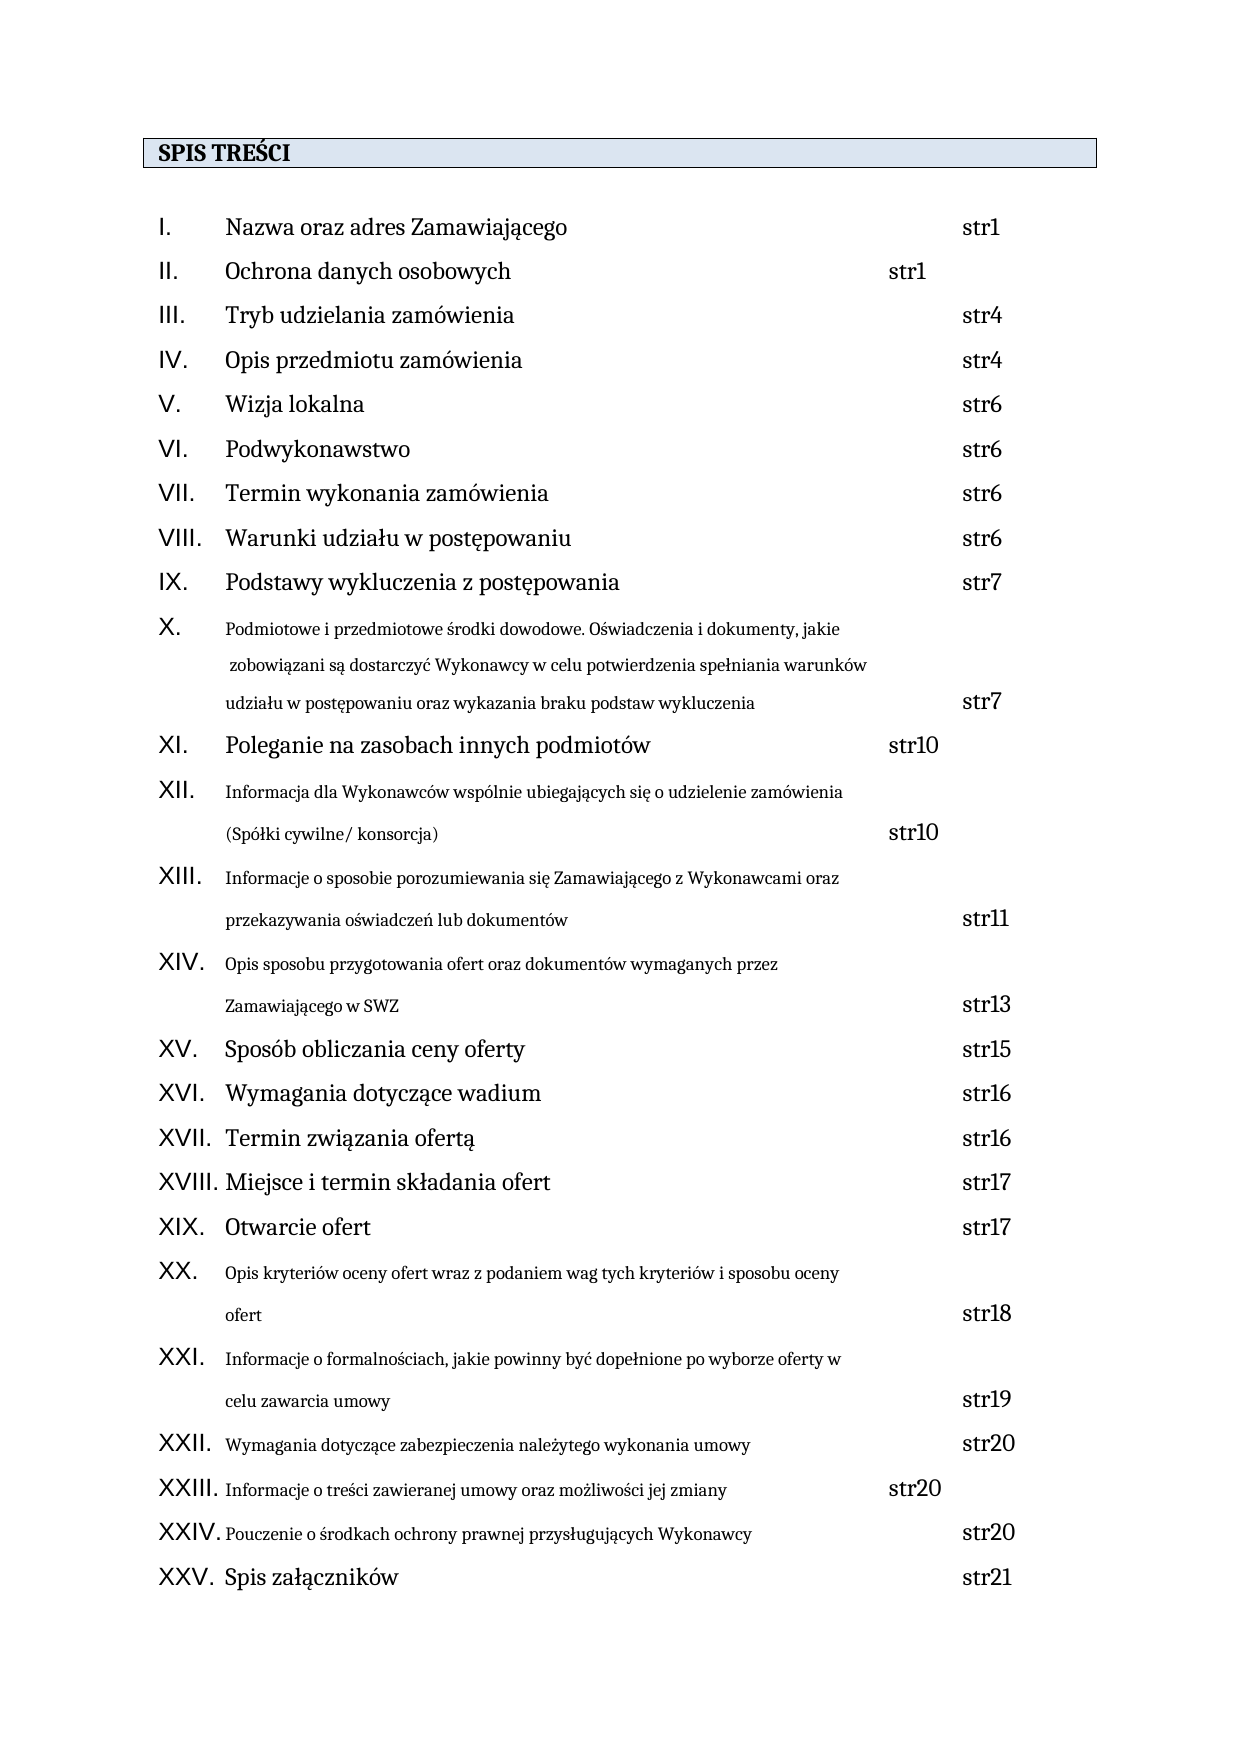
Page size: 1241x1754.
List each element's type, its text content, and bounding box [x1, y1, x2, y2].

list Termin związania ofertą str16 [158, 1122, 1091, 1152]
list Warunki udziału w postępowaniu str6 [158, 523, 1091, 552]
list Informacje o sposobie porozumiewania się Zamawiającego z Wykonawcami oraz przekazywania oświadczeń lub dokumentów str11 [158, 861, 1091, 933]
list Pouczenie o środkach ochrony prawnej przysługujących Wykonawcy str20 [158, 1517, 1091, 1547]
list Podmiotowe i przedmiotowe środki dowodowe. Oświadczenia i dokumenty, jakie [158, 612, 1091, 641]
list Sposób obliczania ceny oferty str15 [158, 1033, 1091, 1063]
list Wizja lokalna str6 [158, 389, 1091, 419]
list Nazwa oraz adres Zamawiającego str1 [158, 211, 1091, 241]
list Podstawy wykluczenia z postępowania str7 [158, 567, 1091, 597]
list Poleganie na zasobach innych podmiotów str10 [158, 730, 1091, 760]
list Wymagania dotyczące zabezpieczenia należytego wykonania umowy str20 [158, 1428, 1091, 1458]
list Opis sposobu przygotowania ofert oraz dokumentów wymaganych przez Zamawiającego w SWZ str13 [158, 947, 1091, 1019]
list Informacja dla Wykonawców wspólnie ubiegających się o udzielenie zamówienia (Spółki cywilne/ konsorcja) str10 [158, 775, 1091, 847]
list Podwykonawstwo str6 [158, 434, 1091, 463]
list Opis przedmiotu zamówienia str4 [158, 345, 1091, 374]
list Miejsce i termin składania ofert str17 [158, 1167, 1091, 1197]
list Termin wykonania zamówienia str6 [158, 478, 1091, 508]
list Opis kryteriów oceny ofert wraz z podaniem wag tych kryteriów i sposobu oceny ofert str18 [158, 1256, 1091, 1328]
list Informacje o formalnościach, jakie powinny być dopełnione po wyborze oferty w celu zawarcia umowy str19 [158, 1342, 1091, 1414]
list Informacje o treści zawieranej umowy oraz możliwości jej zmiany str20 [158, 1473, 1091, 1503]
list Otwarcie ofert str17 [158, 1211, 1091, 1241]
list Tryb udzielania zamówienia str4 [158, 300, 1091, 330]
list Ochrona danych osobowych str1 [158, 256, 1091, 286]
list Wymagania dotyczące wadium str16 [158, 1078, 1091, 1108]
list zobowiązani są dostarczyć Wykonawcy w celu potwierdzenia spełniania warunków [225, 655, 1091, 676]
table_header SPIS TREŚCI [144, 139, 1096, 167]
list Spis załączników str21 [158, 1562, 1096, 1592]
list udziału w postępowaniu oraz wykazania braku podstaw wykluczenia str7 [225, 687, 1091, 716]
